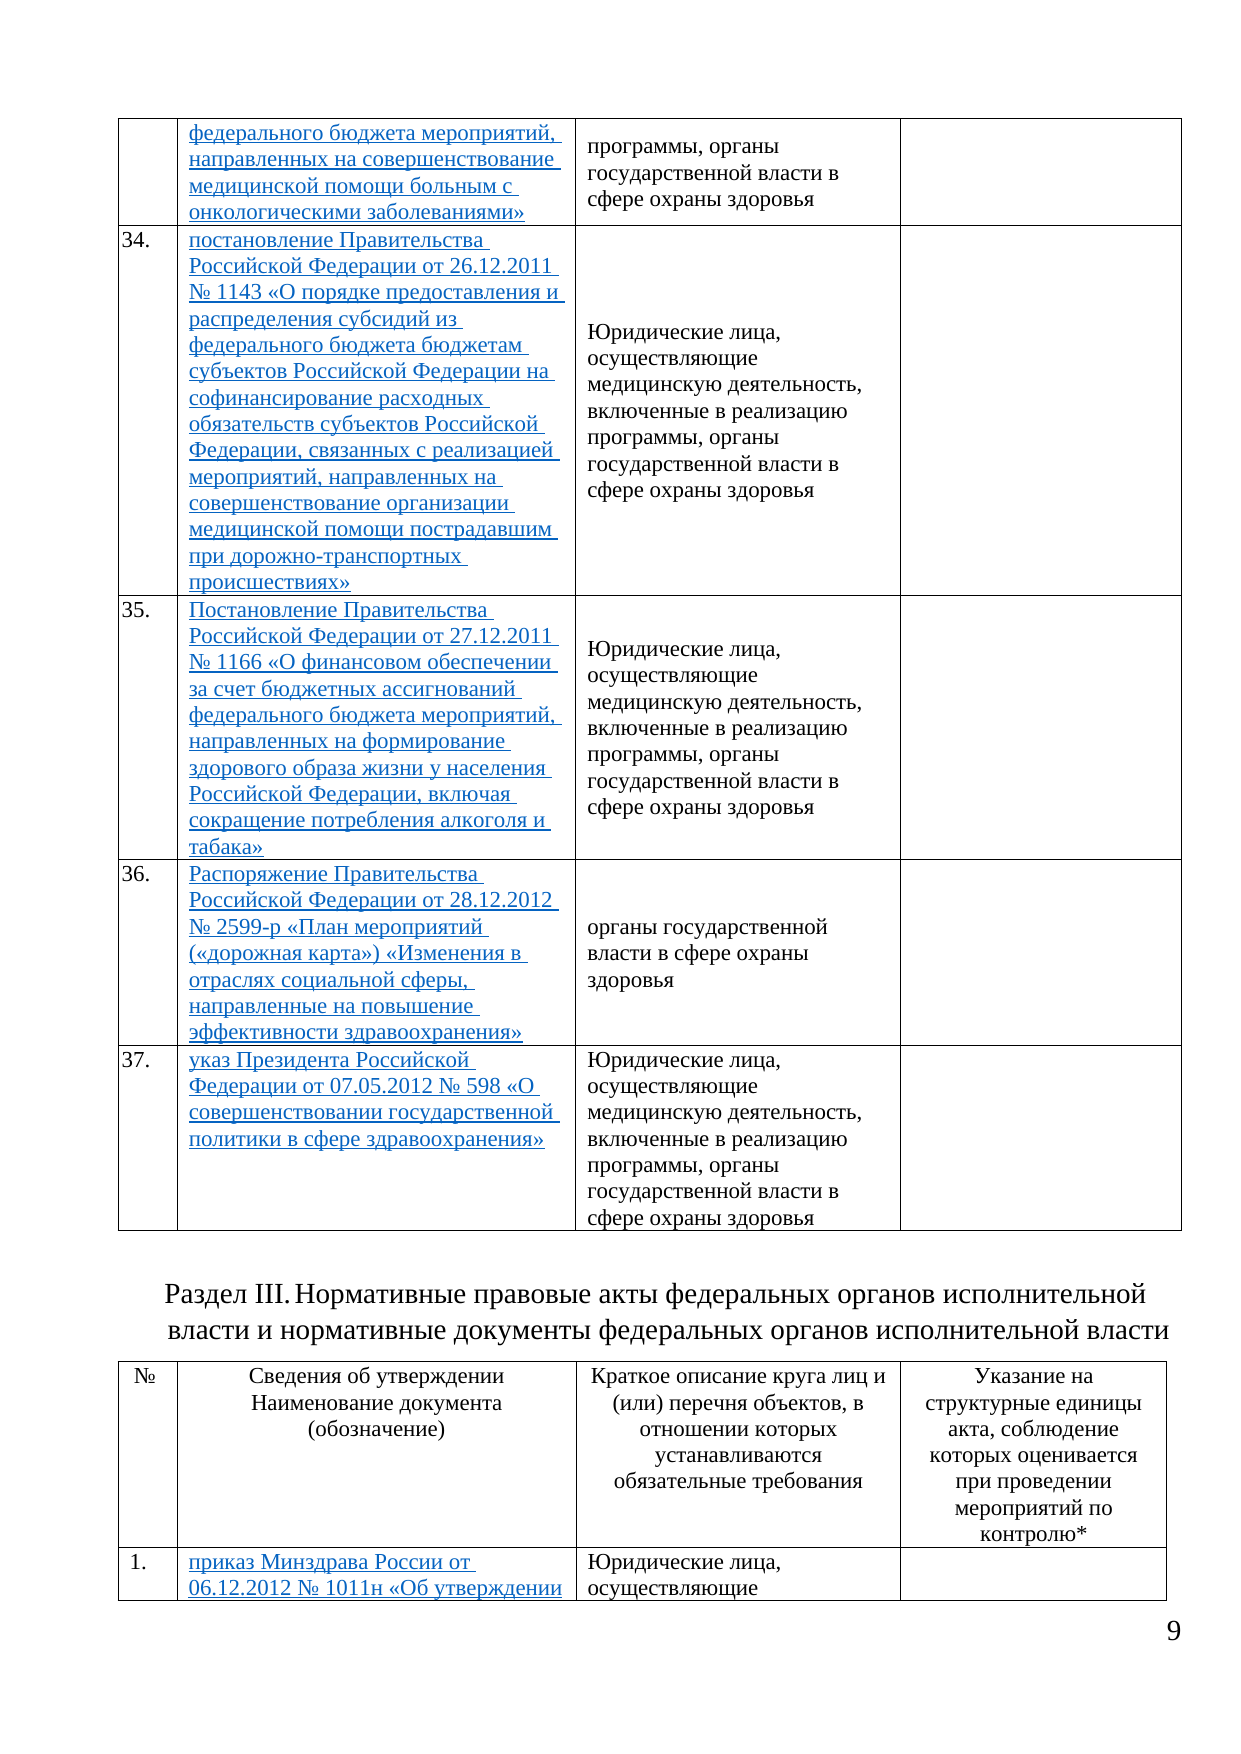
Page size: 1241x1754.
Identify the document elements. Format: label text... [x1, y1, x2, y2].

table_header № [119, 1362, 177, 1547]
table_cell [119, 860, 177, 1045]
table_cell [119, 1548, 177, 1600]
table_cell Юридические лица, осуществляющие медицинскую деятельность, включенные в реализацию программы, органы государственной власти в сфере охраны здоровья [576, 596, 900, 859]
table_cell Юридические лица, осуществляющие медицинскую деятельность, включенные в реализацию программы, органы государственной власти в сфере охраны здоровья [576, 226, 900, 594]
table_cell указ Президента Российской Федерации от 07.05.2012 № 598 «О совершенствовании государственной политики в сфере здравоохранения» [178, 1046, 575, 1230]
table_cell [119, 119, 177, 224]
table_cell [178, 1548, 576, 1600]
table_header Сведения об утверждении Наименование документа (обозначение) [178, 1362, 576, 1547]
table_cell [178, 119, 575, 224]
table_cell [119, 1046, 177, 1230]
table_cell [901, 596, 1181, 859]
table_cell Распоряжение Правительства Российской Федерации от 28.12.2012 № 2599-р «План мероприятий («дорожная карта») «Изменения в отраслях социальной сферы, направленные на повышение эффективности здравоохранения» [178, 860, 575, 1045]
table_cell [901, 1548, 1166, 1600]
table_cell органы государственной власти в сфере охраны здоровья [576, 860, 900, 1045]
table_cell [119, 596, 177, 859]
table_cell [576, 119, 900, 224]
table_cell [901, 860, 1181, 1045]
subtitle Нормативные правовые акты федеральных органов исполнительной власти и нормативные документы федеральных органов исполнительной власти [156, 1276, 1181, 1346]
table_cell [119, 226, 177, 594]
table_cell [901, 119, 1181, 224]
table_cell Постановление Правительства Российской Федерации от 27.12.2011 № 1166 «О финансовом обеспечении за счет бюджетных ассигнований федерального бюджета мероприятий, направленных на формирование здорового образа жизни у населения Российской Федерации, включая сокращение потребления алкоголя и табака» [178, 596, 575, 859]
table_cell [577, 1548, 900, 1600]
table_cell [901, 1046, 1181, 1230]
table_cell Юридические лица, осуществляющие медицинскую деятельность, включенные в реализацию программы, органы государственной власти в сфере охраны здоровья [576, 1046, 900, 1230]
table_header Краткое описание круга лиц и (или) перечня объектов, в отношении которых устанавливаются обязательные требования [577, 1362, 900, 1547]
table_cell постановление Правительства Российской Федерации от 26.12.2011 № 1143 «О порядке предоставления и распределения субсидий из федерального бюджета бюджетам субъектов Российской Федерации на софинансирование расходных обязательств субъектов Российской Федерации, связанных с реализацией мероприятий, направленных на совершенствование организации медицинской помощи пострадавшим при дорожно-транспортных происшествиях» [178, 226, 575, 594]
table_cell [901, 226, 1181, 594]
table_header Указание на структурные единицы акта, соблюдение которых оценивается при проведении мероприятий по контролю* [901, 1362, 1166, 1547]
